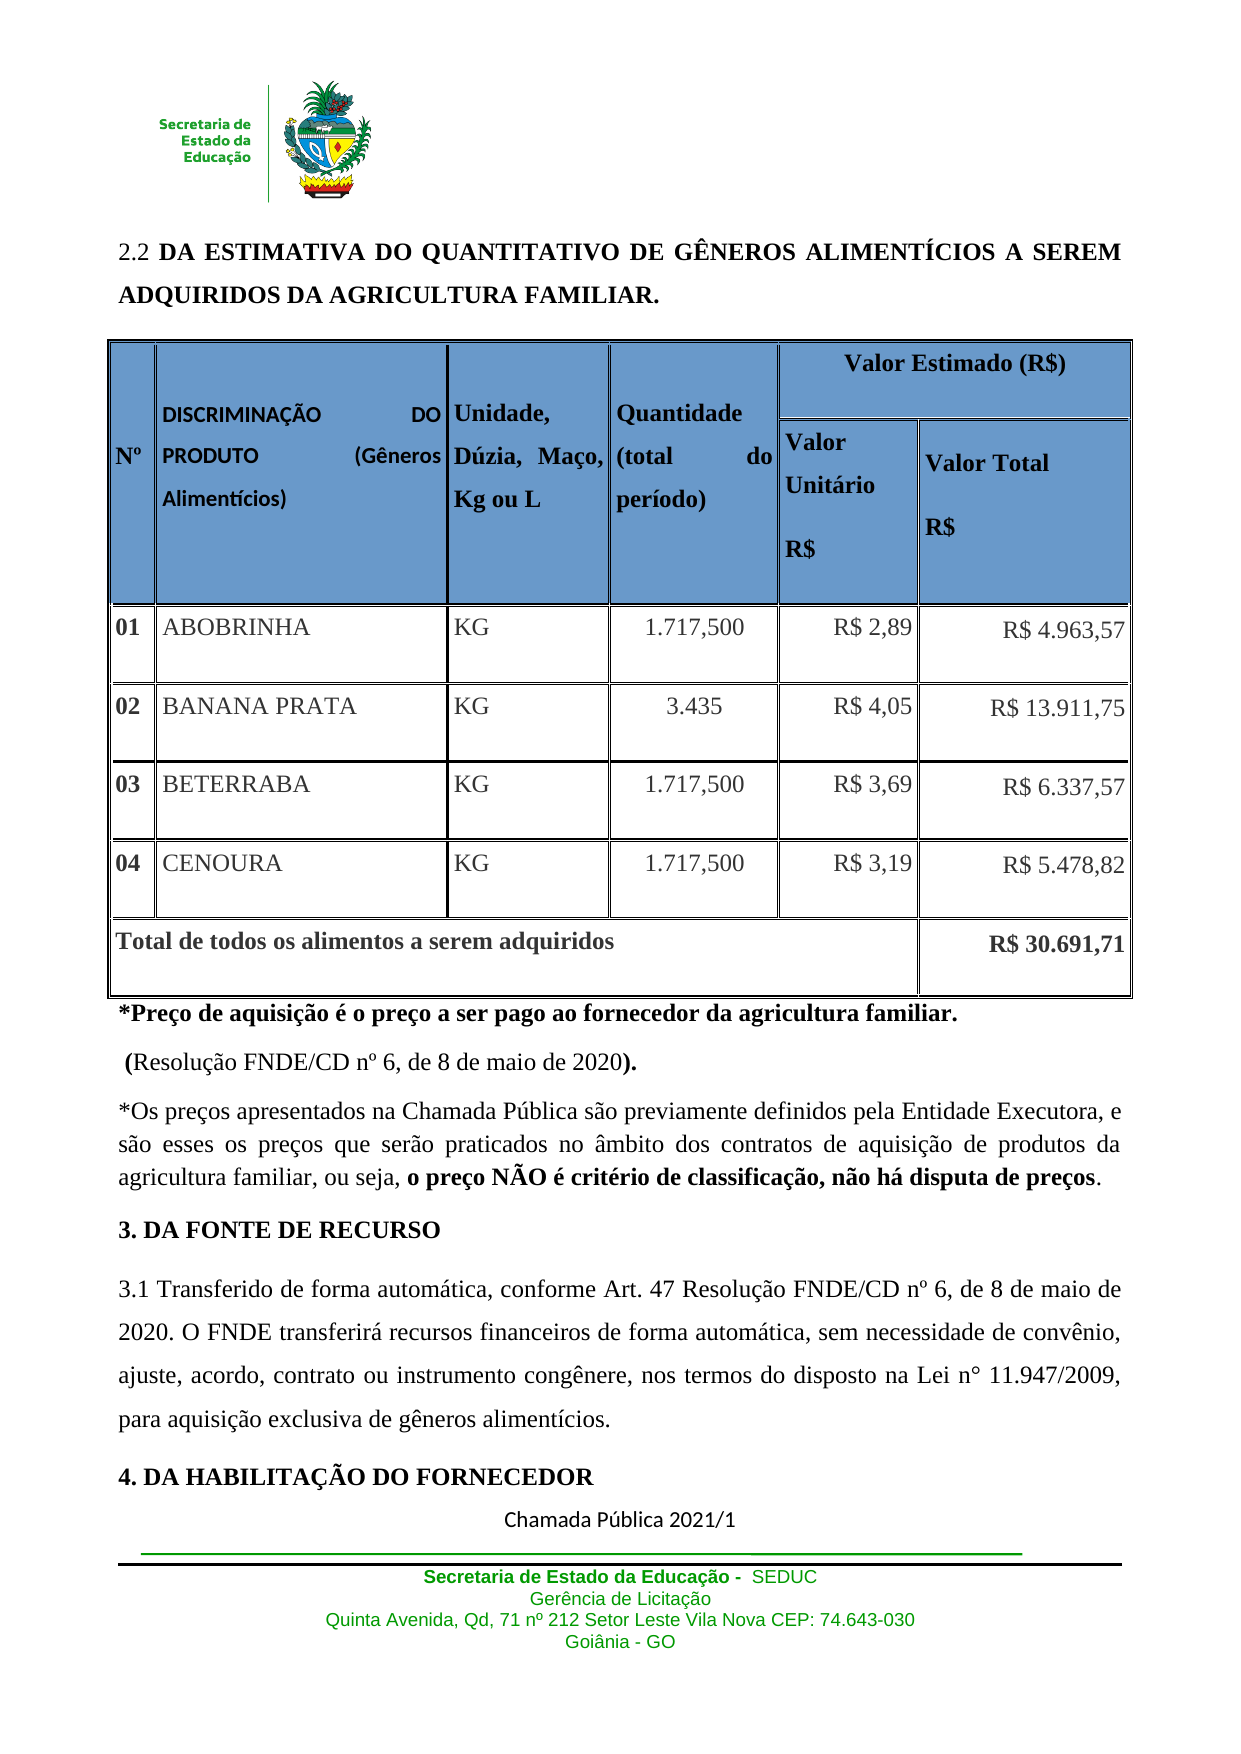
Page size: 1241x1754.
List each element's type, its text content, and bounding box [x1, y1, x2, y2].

table_cell R$ 4.963,57 [920, 603, 1130, 681]
text 3.1 Transferido de forma automática, conforme Art. 47 Resolução FNDE/CD nº 6, de 8 de maio de 2020. O FNDE transferirá recursos financeiros de forma automática, sem necessidade de convênio, ajuste, acordo, contrato ou instrumento congênere, nos termos do disposto na Lei n° 11.947/2009, para aquisição exclusiva de gêneros alimentícios. [118, 1274, 1122, 1432]
table_cell 03 [111, 760, 154, 838]
table_cell 02 [111, 681, 154, 760]
table_cell KG [449, 607, 608, 681]
table_header Valor Estimado (R$) [779, 343, 1130, 417]
table_header Quantidade (total do período) [610, 343, 779, 603]
table_cell R$ 13.911,75 [920, 681, 1130, 760]
table_cell R$ 2,89 [780, 607, 917, 681]
table_cell CENOURA [157, 842, 446, 917]
table_header Nº [111, 343, 156, 603]
table_cell R$ 5.478,82 [920, 838, 1130, 917]
table_cell R$ 3,19 [780, 842, 917, 917]
table_header Unidade, Dúzia, Maço, Kg ou L [447, 343, 610, 603]
table_cell 1.717,500 [611, 607, 777, 681]
table_cell KG [449, 842, 608, 917]
table_cell 1.717,500 [611, 842, 777, 917]
text *Os preços apresentados na Chamada Pública são previamente definidos pela Entidade Executora, e são esses os preços que serão praticados no âmbito dos contratos de aquisição de produtos da agricultura familiar, ou seja, o preço NÃO é critério de classificação, não há disputa de preços. [118, 1096, 1122, 1191]
table_cell KG [449, 685, 608, 760]
table_cell Valor Unitário R$ [780, 421, 917, 603]
table_header DISCRIMINAÇÃO DO PRODUTO (Gêneros Alimentícios) [156, 343, 447, 603]
text 4. DA HABILITAÇÃO DO FORNECEDOR [118, 1462, 1122, 1491]
text 3. DA FONTE DE RECURSO [118, 1216, 1122, 1244]
table_cell Total de todos os alimentos a serem adquiridos [109, 917, 918, 995]
table_cell Valor Total R$ [920, 418, 1130, 603]
table_cell 3.435 [611, 685, 777, 760]
table_cell R$ 4,05 [780, 685, 917, 760]
table_cell 1.717,500 [611, 763, 777, 838]
table_cell R$ 6.337,57 [920, 760, 1130, 838]
text 2.2 DA ESTIMATIVA DO QUANTITATIVO DE GÊNEROS ALIMENTÍCIOS A SEREM ADQUIRIDOS DA AGRICULTURA FAMILIAR. [118, 237, 1122, 309]
text (Resolução FNDE/CD nº 6, de 8 de maio de 2020). [118, 1047, 1122, 1076]
table_cell BANANA PRATA [157, 685, 446, 760]
table_cell 01 [111, 603, 154, 681]
picture [118, 73, 412, 210]
table_cell KG [449, 763, 608, 838]
table_cell 04 [111, 838, 154, 917]
table_cell BETERRABA [157, 763, 446, 838]
table_cell R$ 3,69 [780, 763, 917, 838]
text *Preço de aquisição é o preço a ser pago ao fornecedor da agricultura familiar. [118, 999, 1122, 1027]
table_cell R$ 30.691,71 [919, 917, 1131, 995]
table_cell ABOBRINHA [157, 607, 446, 681]
